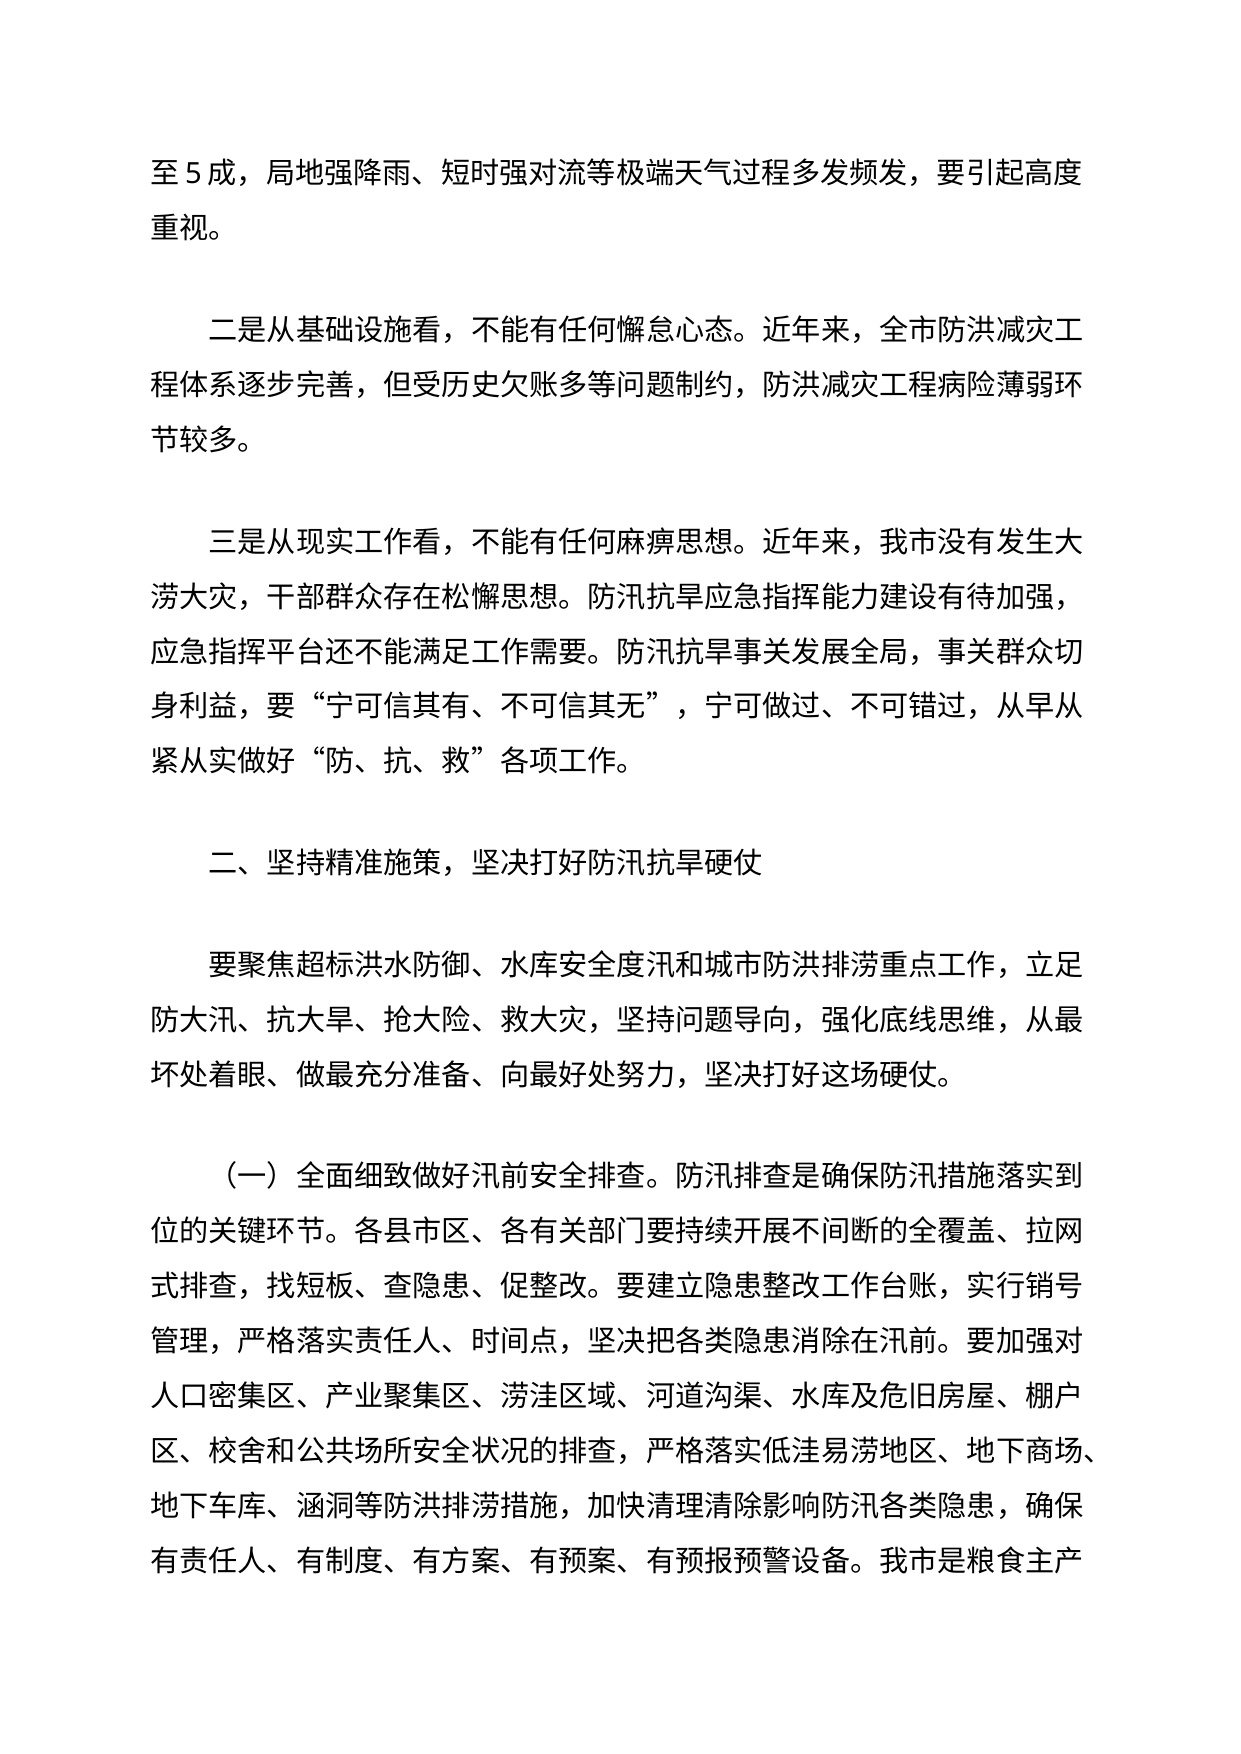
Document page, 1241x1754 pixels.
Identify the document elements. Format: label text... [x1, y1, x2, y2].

text 要聚焦超标洪水防御、水库安全度汛和城市防洪排涝重点工作，立足防大汛、抗大旱、抢大险、救大灾，坚持问题导向，强化底线思维，从最坏处着眼、做最充分准备、向最好处努力，坚决打好这场硬仗。 [150, 941, 1090, 1093]
text 二是从基础设施看，不能有任何懈怠心态。近年来，全市防洪减灾工程体系逐步完善，但受历史欠账多等问题制约，防洪减灾工程病险薄弱环节较多。 [150, 307, 1090, 459]
text 二、坚持精准施策，坚决打好防汛抗旱硬仗 [150, 840, 1090, 882]
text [150, 150, 1090, 247]
text 三是从现实工作看，不能有任何麻痹思想。近年来，我市没有发生大涝大灾，干部群众存在松懈思想。防汛抗旱应急指挥能力建设有待加强，应急指挥平台还不能满足工作需要。防汛抗旱事关发展全局，事关群众切身利益，要“宁可信其有、不可信其无”，宁可做过、不可错过，从早从紧从实做好“防、抗、救”各项工作。 [150, 518, 1090, 780]
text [150, 1153, 1090, 1579]
